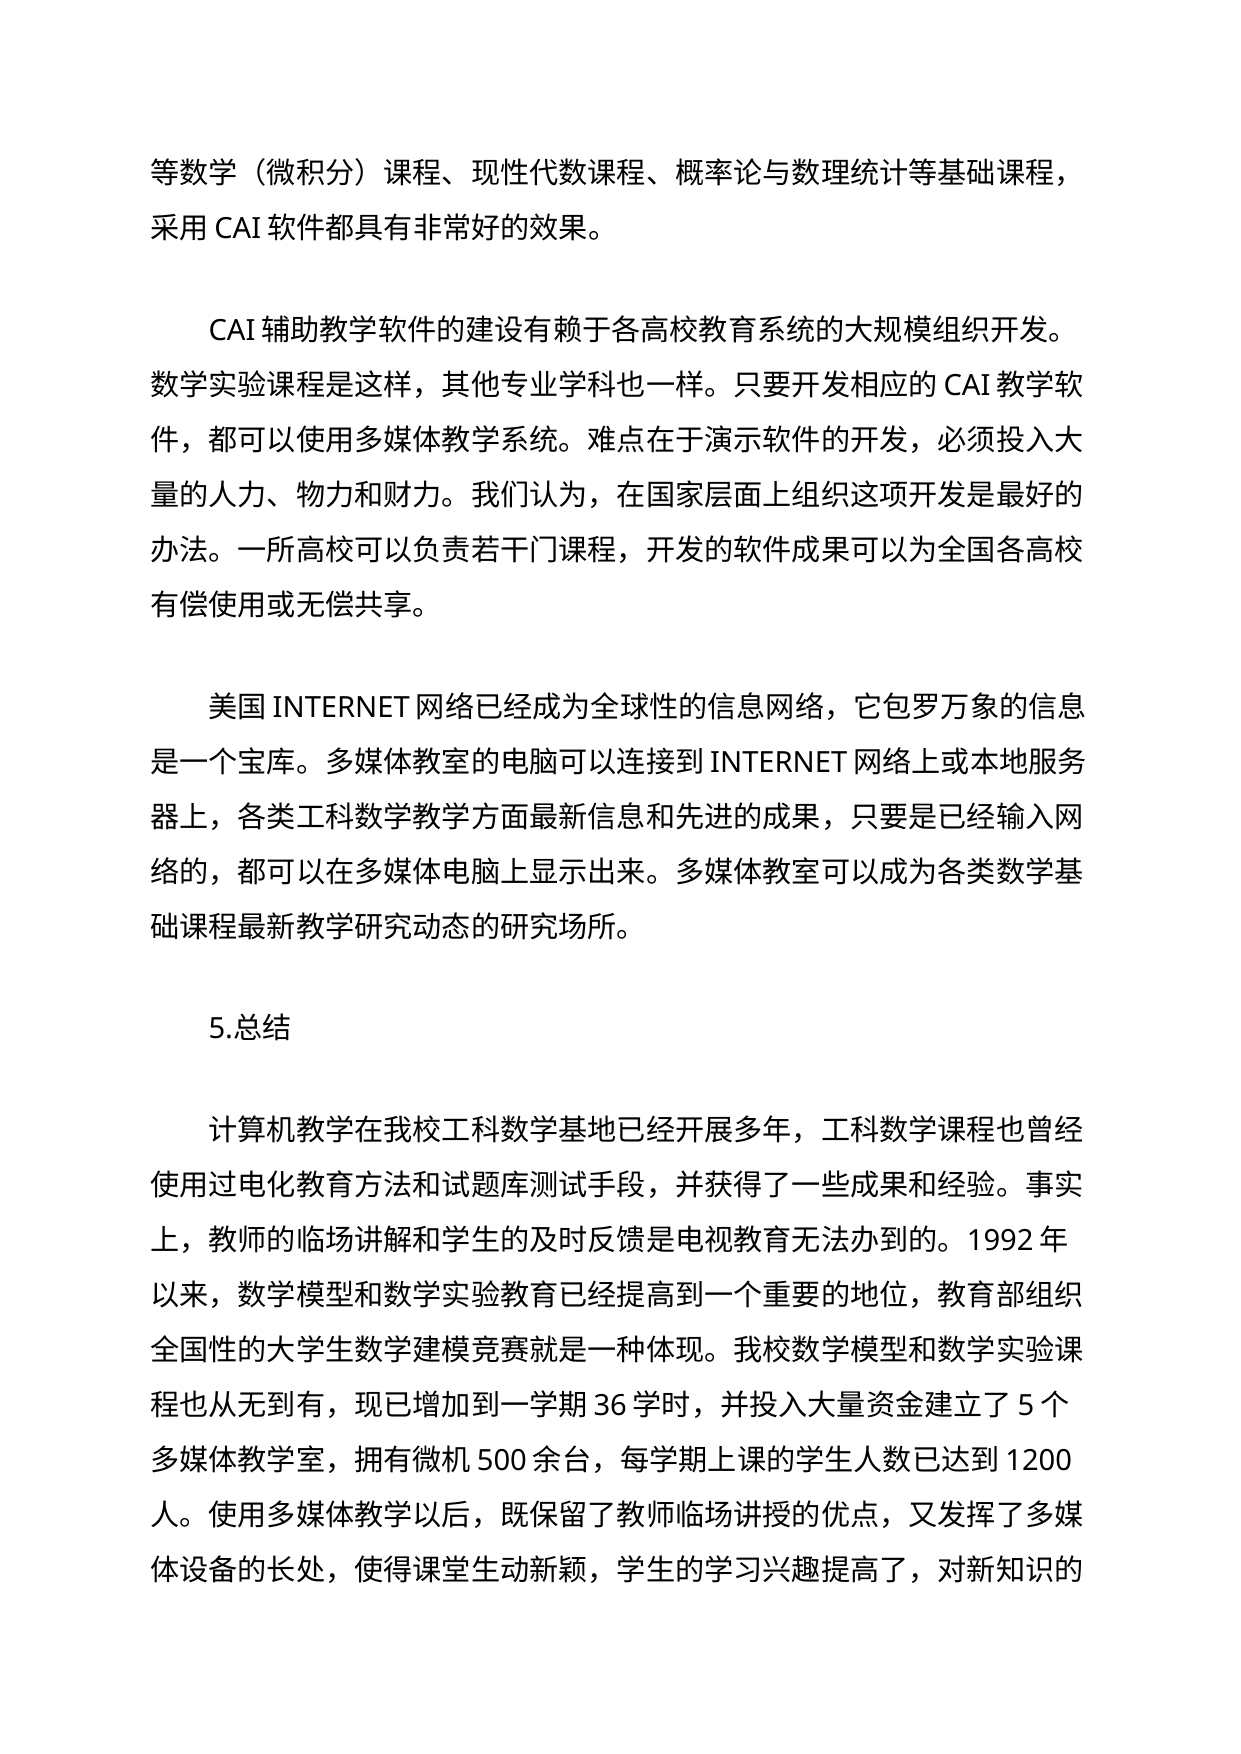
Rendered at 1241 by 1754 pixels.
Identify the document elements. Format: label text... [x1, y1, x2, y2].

text CAI辅助教学软件的建设有赖于各高校教育系统的大规模组织开发。数学实验课程是这样，其他专业学科也一样。只要开发相应的CAI教学软件，都可以使用多媒体教学系统。难点在于演示软件的开发，必须投入大量的人力、物力和财力。我们认为，在国家层面上组织这项开发是最好的办法。一所高校可以负责若干门课程，开发的软件成果可以为全国各高校有偿使用或无偿共享。 [150, 307, 1090, 624]
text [150, 1107, 1090, 1589]
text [150, 150, 1090, 247]
text 美国INTERNET网络已经成为全球性的信息网络，它包罗万象的信息是一个宝库。多媒体教室的电脑可以连接到INTERNET网络上或本地服务器上，各类工科数学教学方面最新信息和先进的成果，只要是已经输入网络的，都可以在多媒体电脑上显示出来。多媒体教室可以成为各类数学基础课程最新教学研究动态的研究场所。 [150, 683, 1090, 945]
text 5.总结 [150, 1005, 1090, 1047]
